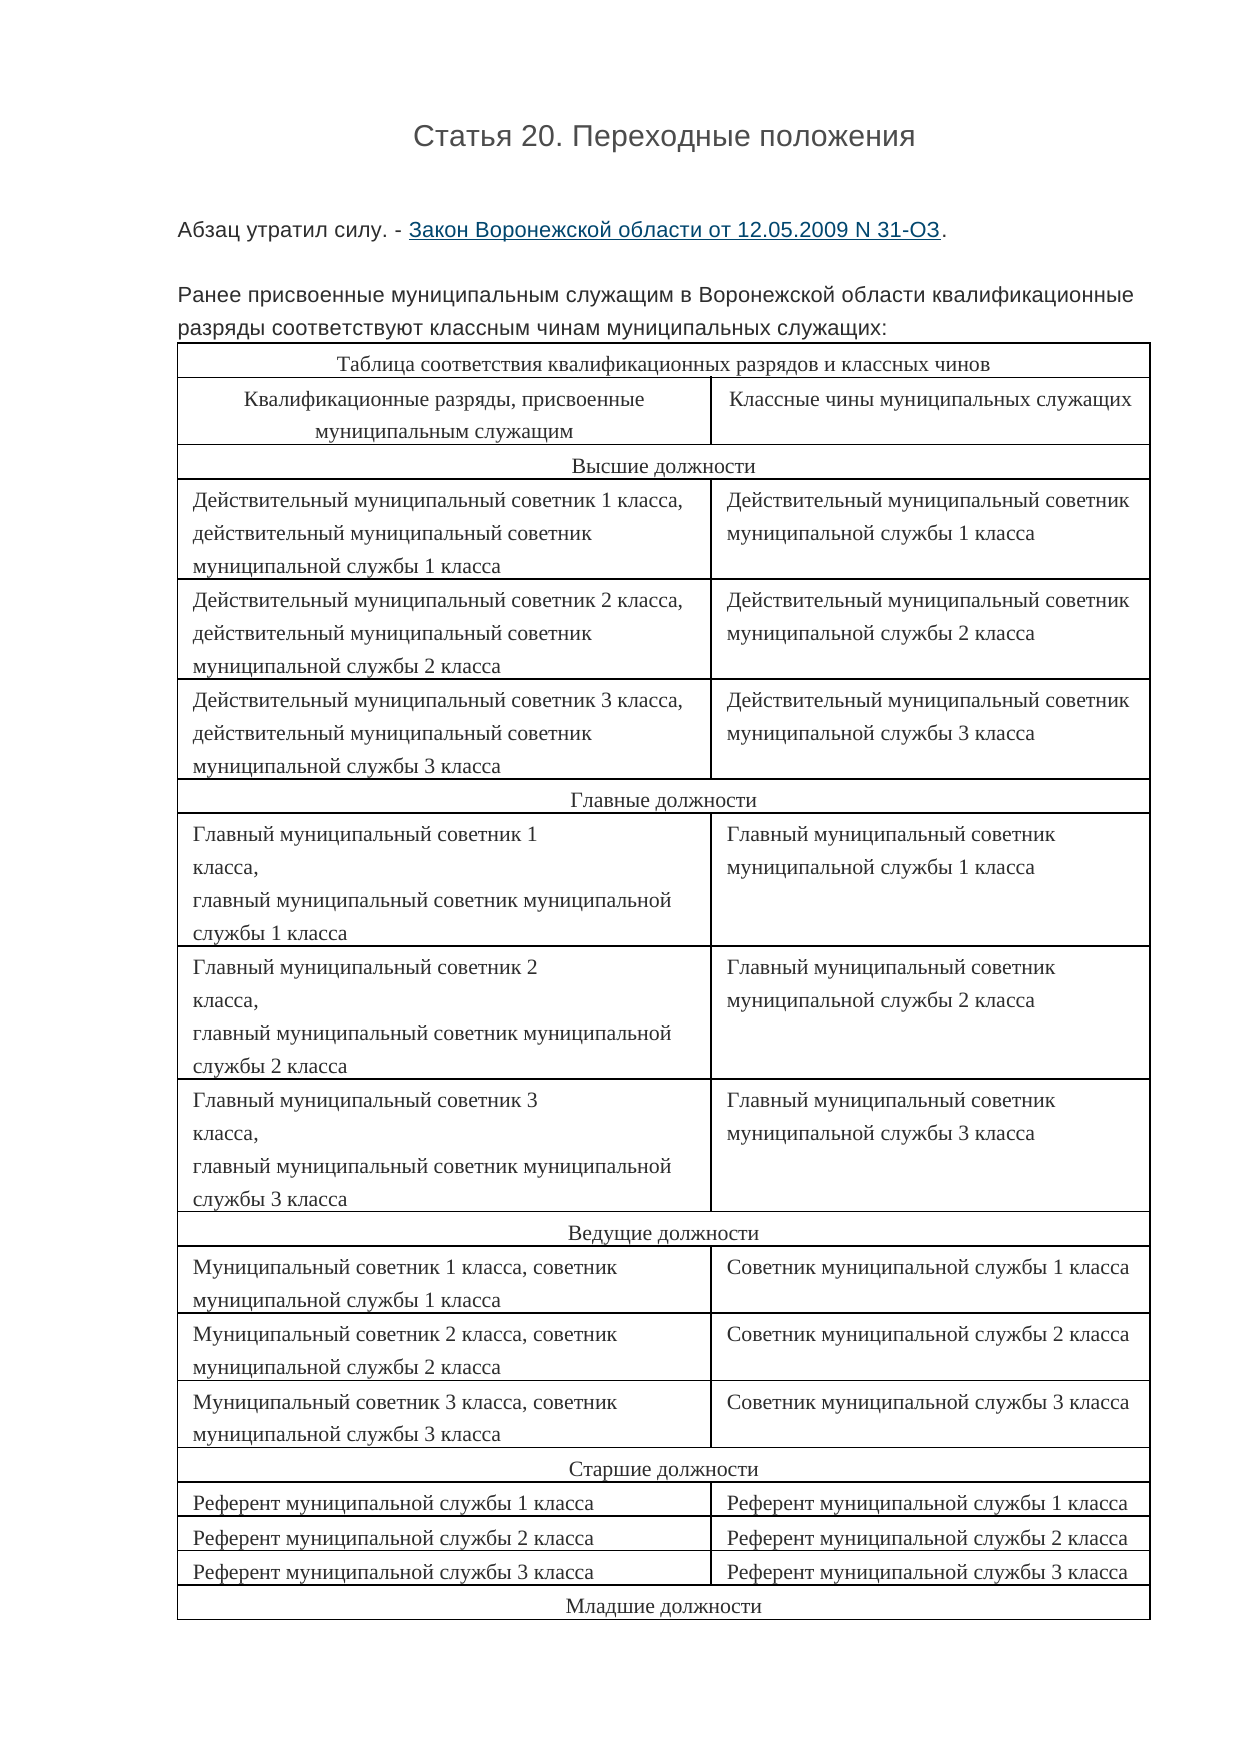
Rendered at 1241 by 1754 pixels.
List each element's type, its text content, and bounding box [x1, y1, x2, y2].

table_cell Квалификационные разряды, присвоенные муниципальным служащим [178, 378, 710, 443]
table_cell Главный муниципальный советник муниципальной службы 3 класса [712, 1080, 1149, 1211]
table_cell Старшие должности [178, 1448, 1149, 1481]
table_cell Действительный муниципальный советник 2 класса, действительный муниципальный советник муниципальной службы 2 класса [178, 580, 710, 678]
table_cell Референт муниципальной службы 3 класса [178, 1551, 710, 1584]
table_cell Главный муниципальный советник муниципальной службы 2 класса [712, 947, 1149, 1078]
table_cell Главный муниципальный советник 1 класса, главный муниципальный советник муниципальной службы 1 класса [178, 814, 710, 945]
table_cell Действительный муниципальный советник муниципальной службы 3 класса [712, 680, 1149, 778]
text Ранее присвоенные муниципальным служащим в Воронежской области квалификационные разряды соответствуют классным чинам муниципальных служащих: [177, 242, 1152, 340]
table_cell Ведущие должности [178, 1212, 1149, 1245]
table_cell Действительный муниципальный советник муниципальной службы 1 класса [712, 480, 1149, 578]
table_cell Главный муниципальный советник 3 класса, главный муниципальный советник муниципальной службы 3 класса [178, 1080, 710, 1211]
table_cell Муниципальный советник 2 класса, советник муниципальной службы 2 класса [178, 1314, 710, 1379]
table_cell Младшие должности [178, 1586, 1149, 1618]
table_cell Действительный муниципальный советник муниципальной службы 2 класса [712, 580, 1149, 678]
table_cell Действительный муниципальный советник 1 класса, действительный муниципальный советник муниципальной службы 1 класса [178, 480, 710, 578]
table_cell Муниципальный советник 1 класса, советник муниципальной службы 1 класса [178, 1247, 710, 1312]
text Статья 20. Переходные положения [177, 118, 1152, 153]
table_cell Референт муниципальной службы 1 класса [712, 1483, 1149, 1515]
table_cell Референт муниципальной службы 1 класса [178, 1483, 710, 1515]
table_cell Референт муниципальной службы 2 класса [178, 1517, 710, 1550]
table_cell Советник муниципальной службы 2 класса [712, 1314, 1149, 1379]
table_cell Действительный муниципальный советник 3 класса, действительный муниципальный советник муниципальной службы 3 класса [178, 680, 710, 778]
table_cell Муниципальный советник 3 класса, советник муниципальной службы 3 класса [178, 1381, 710, 1447]
table_cell Советник муниципальной службы 3 класса [712, 1381, 1149, 1447]
table_cell Советник муниципальной службы 1 класса [712, 1247, 1149, 1312]
table_cell Главные должности [178, 780, 1149, 812]
table_cell Главный муниципальный советник 2 класса, главный муниципальный советник муниципальной службы 2 класса [178, 947, 710, 1078]
table_cell Референт муниципальной службы 3 класса [712, 1551, 1149, 1584]
table_cell Высшие должности [178, 445, 1149, 478]
table_cell Таблица соответствия квалификационных разрядов и классных чинов [178, 344, 1149, 376]
text Абзац утратил силу. - Закон Воронежской области от 12.05.2009 N 31-ОЗ. [177, 176, 1152, 242]
table_cell Главный муниципальный советник муниципальной службы 1 класса [712, 814, 1149, 945]
table_cell Референт муниципальной службы 2 класса [712, 1517, 1149, 1550]
table_cell Классные чины муниципальных служащих [712, 378, 1149, 443]
